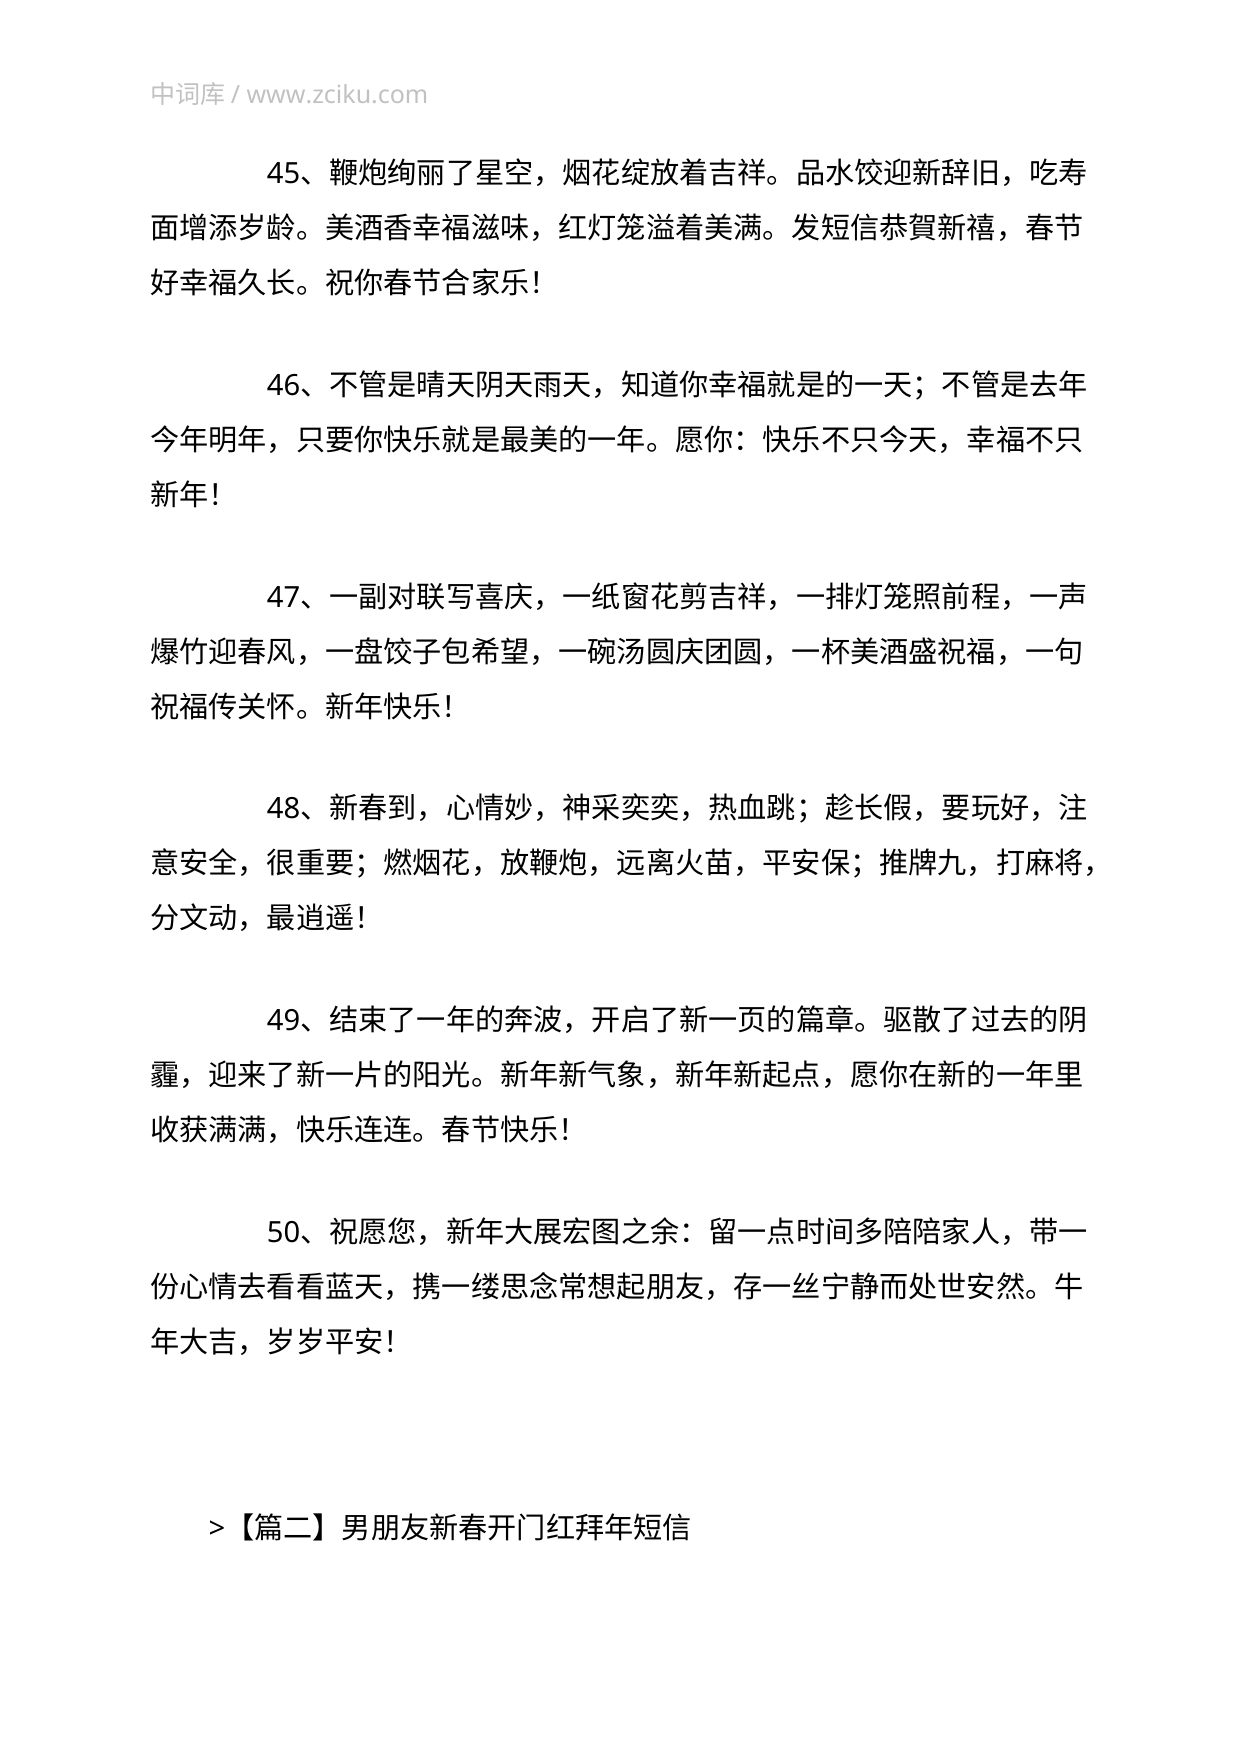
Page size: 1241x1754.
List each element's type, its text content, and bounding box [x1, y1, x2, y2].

text 49、结束了一年的奔波，开启了新一页的篇章。驱散了过去的阴霾，迎来了新一片的阳光。新年新气象，新年新起点，愿你在新的一年里收获满满，快乐连连。春节快乐！ [150, 997, 1090, 1149]
text 50、祝愿您，新年大展宏图之余：留一点时间多陪陪家人，带一份心情去看看蓝天，携一缕思念常想起朋友，存一丝宁静而处世安然。牛年大吉，岁岁平安！ [150, 1208, 1090, 1361]
text 47、一副对联写喜庆，一纸窗花剪吉祥，一排灯笼照前程，一声爆竹迎春风，一盘饺子包希望，一碗汤圆庆团圆，一杯美酒盛祝福，一句祝福传关怀。新年快乐！ [150, 573, 1090, 726]
text >【篇二】男朋友新春开门红拜年短信 [150, 1504, 1090, 1547]
text 45、鞭炮绚丽了星空，烟花绽放着吉祥。品水饺迎新辞旧，吃寿面增添岁龄。美酒香幸福滋味，红灯笼溢着美满。发短信恭賀新禧，春节好幸福久长。祝你春节合家乐！ [150, 150, 1090, 302]
text 48、新春到，心情妙，神采奕奕，热血跳；趁长假，要玩好，注意安全，很重要；燃烟花，放鞭炮，远离火苗，平安保；推牌九，打麻将，分文动，最逍遥！ [150, 785, 1090, 937]
text 46、不管是晴天阴天雨天，知道你幸福就是的一天；不管是去年今年明年，只要你快乐就是最美的一年。愿你：快乐不只今天，幸福不只新年！ [150, 362, 1090, 514]
